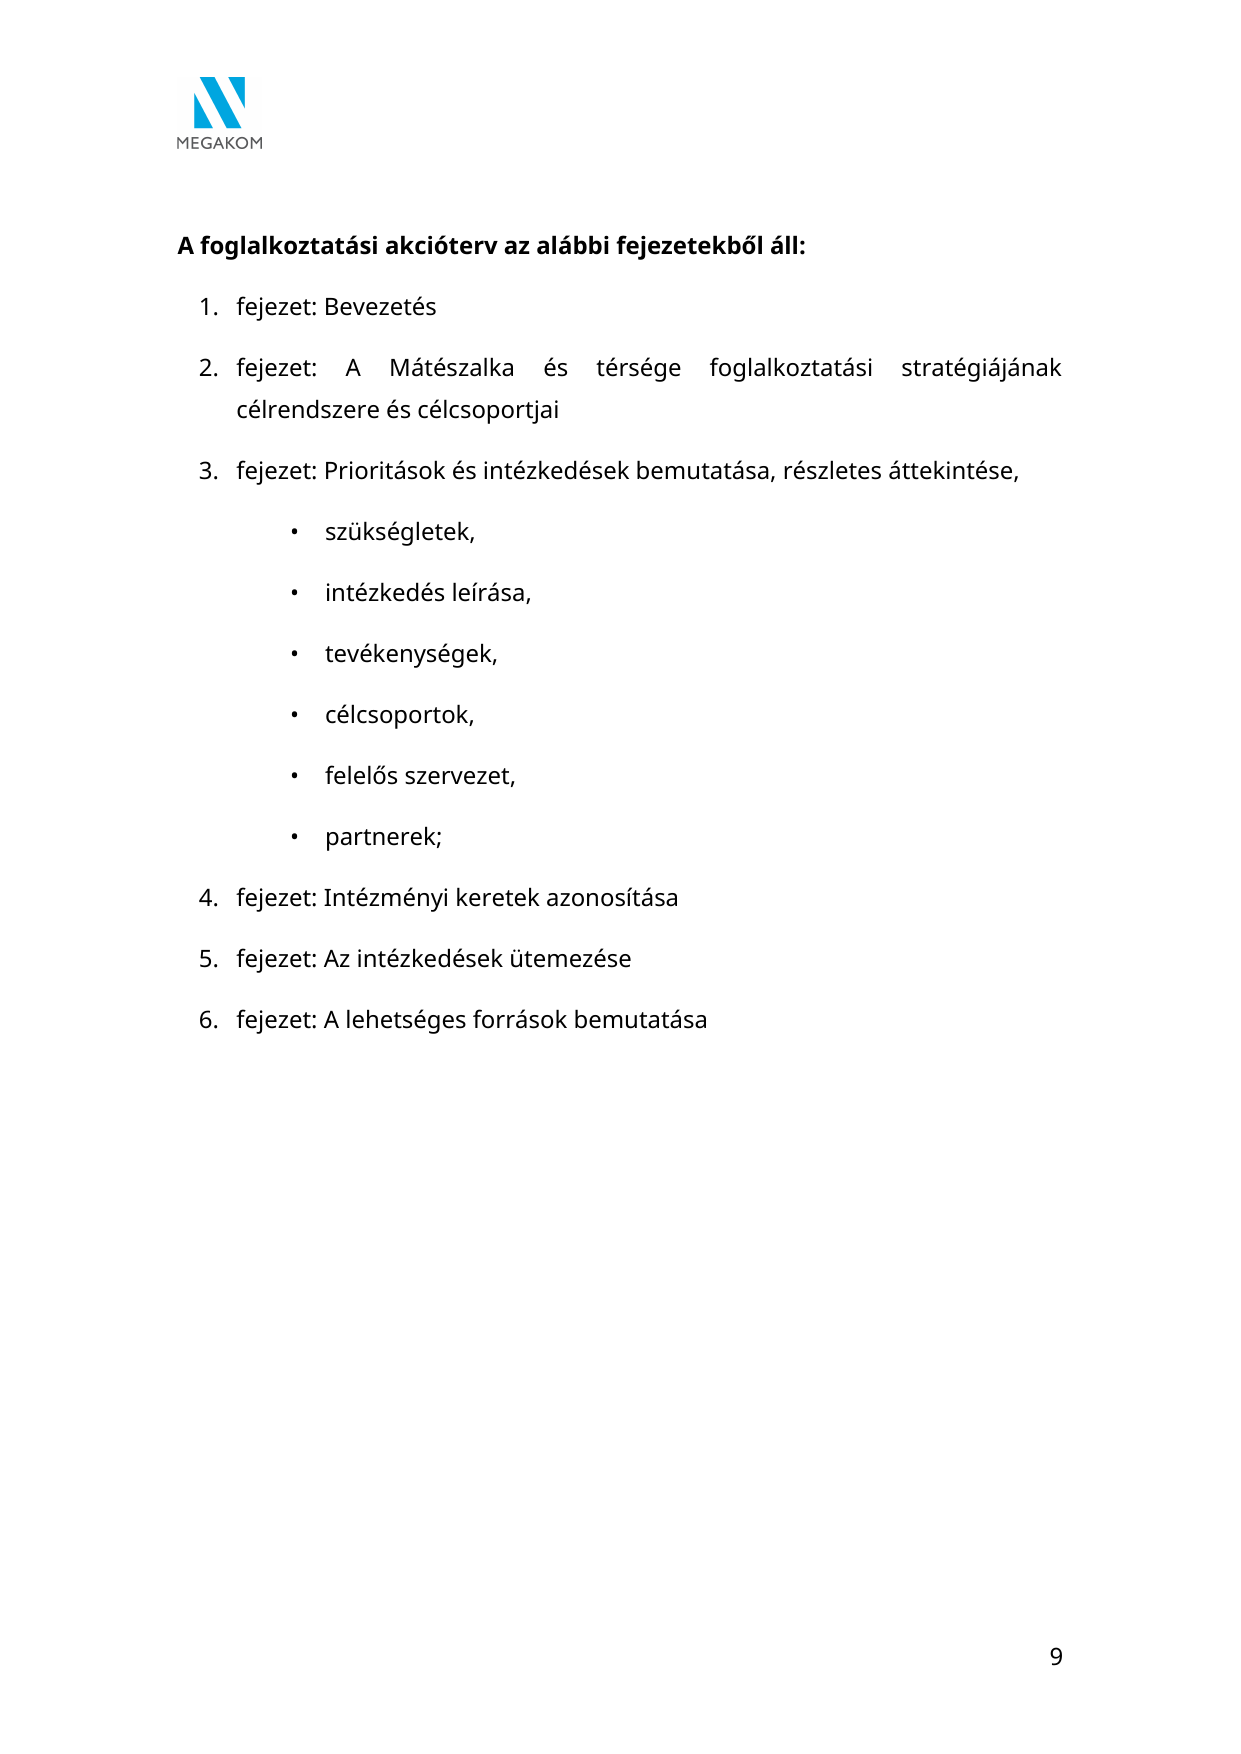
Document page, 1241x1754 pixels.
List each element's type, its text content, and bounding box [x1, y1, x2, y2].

list • tevékenységek, [290, 637, 1063, 669]
list fejezet: A Mátészalka és térsége foglalkoztatási stratégiájának célrendszere és célcsoportjai [199, 351, 1063, 425]
list • felelős szervezet, [290, 759, 1063, 792]
list • szükségletek, [290, 515, 1063, 547]
list • célcsoportok, [290, 698, 1063, 731]
list fejezet: Intézményi keretek azonosítása [199, 881, 1063, 914]
list fejezet: Bevezetés [199, 289, 1063, 322]
list fejezet: Az intézkedések ütemezése [199, 942, 1063, 975]
list fejezet: Prioritások és intézkedések bemutatása, részletes áttekintése, [199, 454, 1063, 486]
list • intézkedés leírása, [290, 576, 1063, 608]
list fejezet: A lehetséges források bemutatása [199, 1003, 1063, 1036]
text A foglalkoztatási akcióterv az alábbi fejezetekből áll: [177, 228, 1063, 261]
list • partnerek; [290, 820, 1063, 853]
picture [177, 77, 262, 149]
